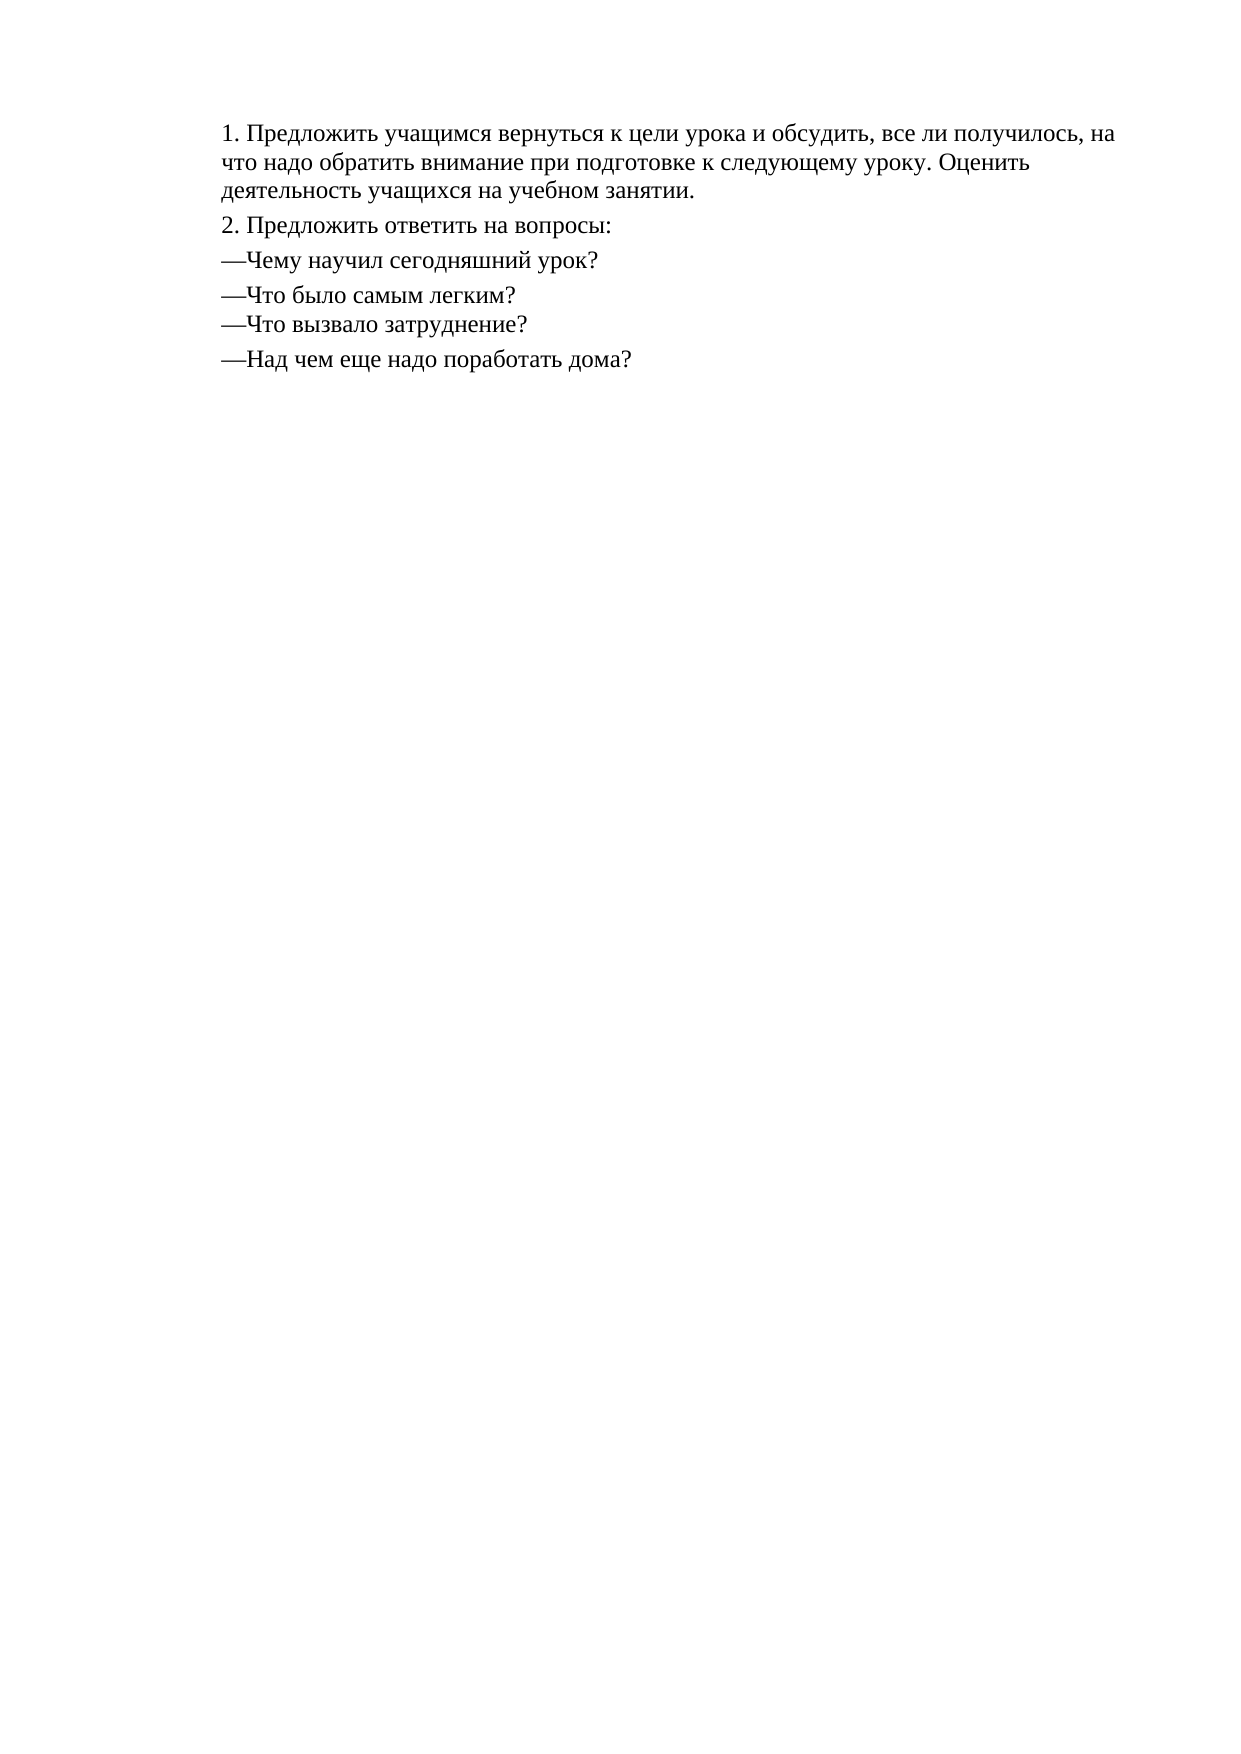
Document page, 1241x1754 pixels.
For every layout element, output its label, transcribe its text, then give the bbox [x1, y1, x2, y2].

text —Над чем еще надо поработать дома? [221, 344, 1145, 373]
text —Что было самым легким? —Что вызвало затруднение? [221, 281, 1145, 338]
text —Чему научил сегодняшний урок? [221, 246, 1145, 274]
text 1. Предложить учащимся вернуться к цели урока и обсудить, все ли получилось, на что надо обратить внимание при подготовке к следующему уроку. Оценить деятельность учащихся на учебном занятии. [221, 118, 1145, 204]
text 2. Предложить ответить на вопросы: [221, 211, 1145, 239]
